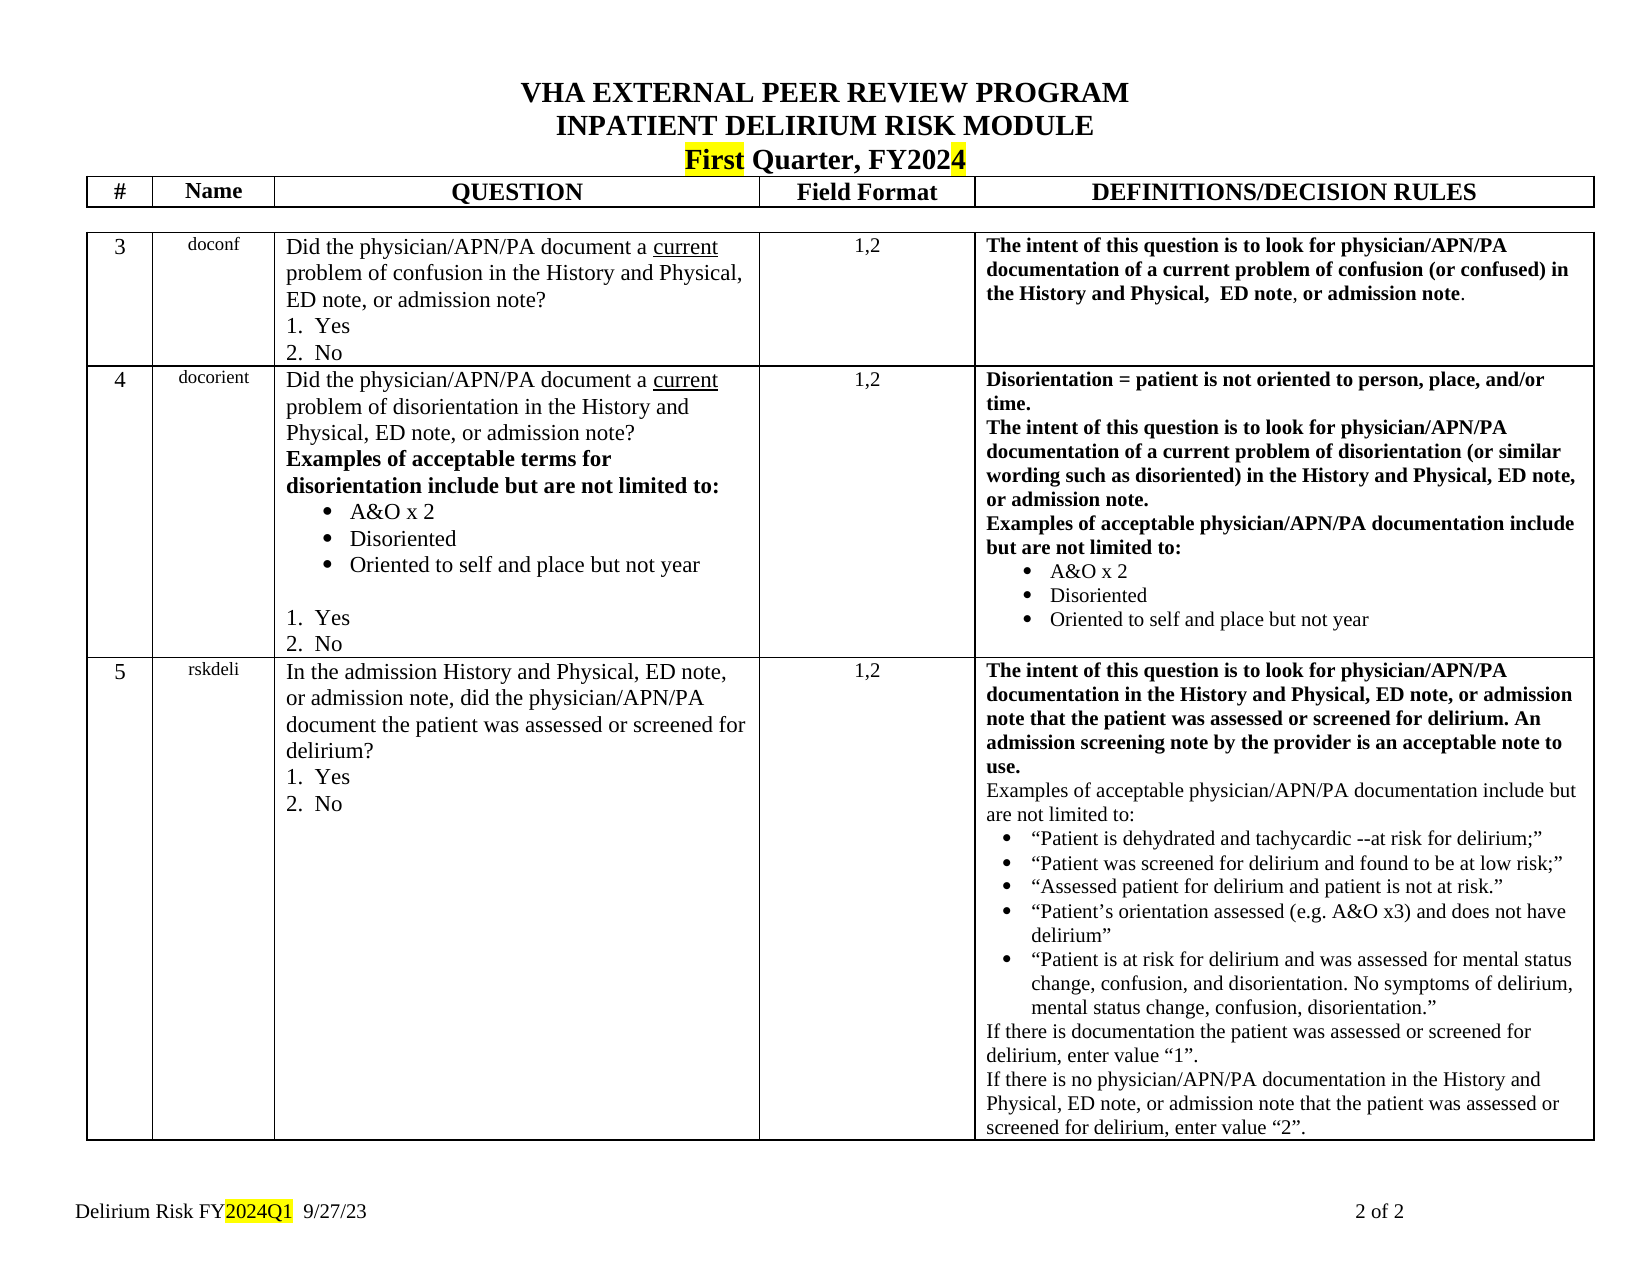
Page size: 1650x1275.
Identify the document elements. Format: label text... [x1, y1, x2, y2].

table_cell The intent of this question is to look for physician/APN/PA documentation of a current problem of confusion (or confused) in the History and Physical, ED note, or admission note. [976, 233, 1593, 365]
table_cell In the admission History and Physical, ED note, or admission note, did the physician/APN/PA document the patient was assessed or screened for delirium? 1. Yes 2. No [275, 658, 759, 1139]
table_cell 4 [88, 367, 152, 656]
table_cell Did the physician/APN/PA document a current problem of confusion in the History and Physical, ED note, or admission note? 1. Yes 2. No [275, 233, 759, 365]
table_cell The intent of this question is to look for physician/APN/PA documentation in the History and Physical, ED note, or admission note that the patient was assessed or screened for delirium. An admission screening note by the provider is an acceptable note to use. Examples of acceptable physician/APN/PA documentation include but are not limited to: “Patient is dehydrated and tachycardic --at risk for delirium;” “Patient was screened for delirium and found to be at low risk;” “Assessed patient for delirium and patient is not at risk.” “Patient’s orientation assessed (e.g. A&O x3) and does not have delirium” “Patient is at risk for delirium and was assessed for mental status change, confusion, and disorientation. No symptoms of delirium, mental status change, confusion, disorientation.” If there is documentation the patient was assessed or screened for delirium, enter value “1”. If there is no physician/APN/PA documentation in the History and Physical, ED note, or admission note that the patient was assessed or screened for delirium, enter value “2”. [976, 658, 1593, 1139]
table_cell 5 [88, 658, 152, 1139]
table_cell Did the physician/APN/PA document a current problem of disorientation in the History and Physical, ED note, or admission note? Examples of acceptable terms for disorientation include but are not limited to: A&O x 2 Disoriented Oriented to self and place but not year 1. Yes 2. No [275, 367, 759, 656]
table_cell docorient [153, 367, 274, 656]
table_cell 1,2 [760, 233, 974, 365]
table_cell rskdeli [153, 658, 274, 1139]
table_cell 1,2 [760, 367, 974, 656]
table_cell Disorientation = patient is not oriented to person, place, and/or time. The intent of this question is to look for physician/APN/PA documentation of a current problem of disorientation (or similar wording such as disoriented) in the History and Physical, ED note, or admission note. Examples of acceptable physician/APN/PA documentation include but are not limited to: A&O x 2 Disoriented Oriented to self and place but not year [976, 367, 1593, 656]
table_cell 1,2 [760, 658, 974, 1139]
table_cell 3 [88, 233, 152, 365]
table_cell doconf [153, 233, 274, 365]
